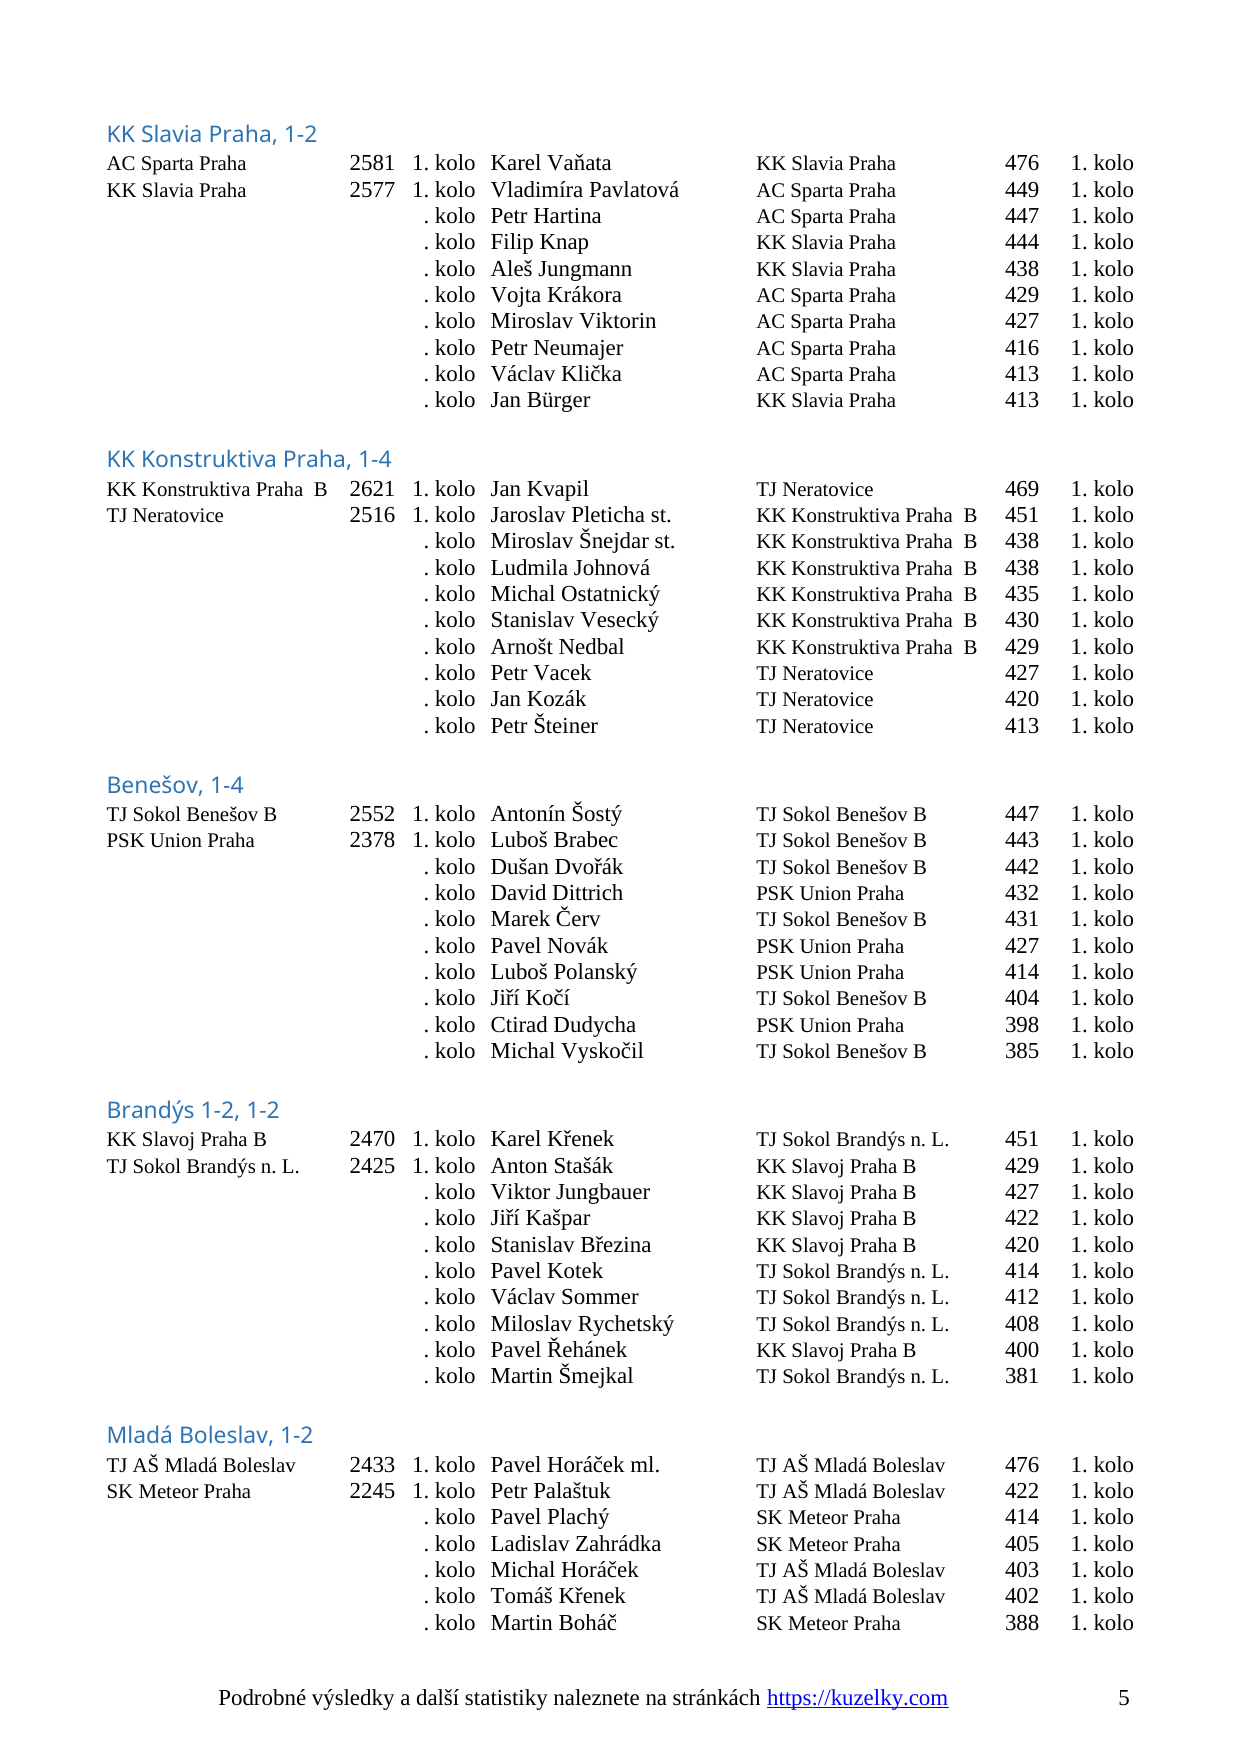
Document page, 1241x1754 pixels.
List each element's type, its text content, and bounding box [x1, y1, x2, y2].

subtitle Brandýs 1-2, 1-2 [106, 1094, 1134, 1125]
text . kolo Marek Červ TJ Sokol Benešov B 431 1. kolo [106, 905, 1134, 932]
text PSK Union Praha 2378 1. kolo Luboš Brabec TJ Sokol Benešov B 443 1. kolo [106, 826, 1134, 853]
text TJ Sokol Benešov B 2552 1. kolo Antonín Šostý TJ Sokol Benešov B 447 1. kolo [106, 800, 1134, 826]
text . kolo Petr Vacek TJ Neratovice 427 1. kolo [106, 659, 1134, 686]
text . kolo Martin Šmejkal TJ Sokol Brandýs n. L. 381 1. kolo [106, 1362, 1134, 1389]
text . kolo Stanislav Březina KK Slavoj Praha B 420 1. kolo [106, 1231, 1134, 1257]
text . kolo Ladislav Zahrádka SK Meteor Praha 405 1. kolo [106, 1530, 1134, 1556]
subtitle KK Konstruktiva Praha, 1-4 [106, 443, 1134, 475]
text . kolo Filip Knap KK Slavia Praha 444 1. kolo [106, 228, 1134, 255]
text . kolo Václav Sommer TJ Sokol Brandýs n. L. 412 1. kolo [106, 1283, 1134, 1310]
text SK Meteor Praha 2245 1. kolo Petr Palaštuk TJ AŠ Mladá Boleslav 422 1. kolo [106, 1477, 1134, 1503]
text . kolo Jiří Kočí TJ Sokol Benešov B 404 1. kolo [106, 984, 1134, 1011]
text . kolo Ludmila Johnová KK Konstruktiva Praha B 438 1. kolo [106, 554, 1134, 580]
text . kolo Vojta Krákora AC Sparta Praha 429 1. kolo [106, 281, 1134, 307]
text . kolo Jiří Kašpar KK Slavoj Praha B 422 1. kolo [106, 1204, 1134, 1231]
subtitle Benešov, 1-4 [106, 769, 1134, 800]
text TJ Neratovice 2516 1. kolo Jaroslav Pleticha st. KK Konstruktiva Praha B 451 1. kolo [106, 501, 1134, 527]
text . kolo Pavel Novák PSK Union Praha 427 1. kolo [106, 932, 1134, 958]
text . kolo Václav Klička AC Sparta Praha 413 1. kolo [106, 360, 1134, 387]
text . kolo Viktor Jungbauer KK Slavoj Praha B 427 1. kolo [106, 1178, 1134, 1204]
text . kolo Pavel Kotek TJ Sokol Brandýs n. L. 414 1. kolo [106, 1257, 1134, 1283]
text . kolo Jan Bürger KK Slavia Praha 413 1. kolo [106, 387, 1134, 413]
text . kolo Petr Šteiner TJ Neratovice 413 1. kolo [106, 712, 1134, 738]
text TJ Sokol Brandýs n. L. 2425 1. kolo Anton Stašák KK Slavoj Praha B 429 1. kolo [106, 1152, 1134, 1178]
text . kolo Petr Neumajer AC Sparta Praha 416 1. kolo [106, 334, 1134, 360]
text KK Slavia Praha 2577 1. kolo Vladimíra Pavlatová AC Sparta Praha 449 1. kolo [106, 176, 1134, 202]
text . kolo Aleš Jungmann KK Slavia Praha 438 1. kolo [106, 255, 1134, 281]
text . kolo Petr Hartina AC Sparta Praha 447 1. kolo [106, 202, 1134, 228]
text . kolo Pavel Řehánek KK Slavoj Praha B 400 1. kolo [106, 1336, 1134, 1362]
text . kolo Pavel Plachý SK Meteor Praha 414 1. kolo [106, 1503, 1134, 1530]
text . kolo Arnošt Nedbal KK Konstruktiva Praha B 429 1. kolo [106, 633, 1134, 659]
text . kolo Luboš Polanský PSK Union Praha 414 1. kolo [106, 958, 1134, 984]
text . kolo Stanislav Vesecký KK Konstruktiva Praha B 430 1. kolo [106, 606, 1134, 633]
subtitle Mladá Boleslav, 1-2 [106, 1419, 1134, 1451]
text . kolo Michal Ostatnický KK Konstruktiva Praha B 435 1. kolo [106, 580, 1134, 606]
subtitle KK Slavia Praha, 1-2 [106, 118, 1134, 149]
text . kolo Martin Boháč SK Meteor Praha 388 1. kolo [106, 1609, 1134, 1635]
text . kolo Jan Kozák TJ Neratovice 420 1. kolo [106, 686, 1134, 712]
text . kolo Ctirad Dudycha PSK Union Praha 398 1. kolo [106, 1011, 1134, 1037]
text . kolo Miloslav Rychetský TJ Sokol Brandýs n. L. 408 1. kolo [106, 1310, 1134, 1336]
text . kolo Tomáš Křenek TJ AŠ Mladá Boleslav 402 1. kolo [106, 1582, 1134, 1609]
text . kolo David Dittrich PSK Union Praha 432 1. kolo [106, 879, 1134, 905]
text . kolo Miroslav Šnejdar st. KK Konstruktiva Praha B 438 1. kolo [106, 527, 1134, 554]
text KK Slavoj Praha B 2470 1. kolo Karel Křenek TJ Sokol Brandýs n. L. 451 1. kolo [106, 1125, 1134, 1152]
text . kolo Dušan Dvořák TJ Sokol Benešov B 442 1. kolo [106, 853, 1134, 879]
text AC Sparta Praha 2581 1. kolo Karel Vaňata KK Slavia Praha 476 1. kolo [106, 149, 1134, 176]
text . kolo Michal Horáček TJ AŠ Mladá Boleslav 403 1. kolo [106, 1556, 1134, 1582]
text TJ AŠ Mladá Boleslav 2433 1. kolo Pavel Horáček ml. TJ AŠ Mladá Boleslav 476 1. kolo [106, 1451, 1134, 1477]
text . kolo Miroslav Viktorin AC Sparta Praha 427 1. kolo [106, 307, 1134, 334]
text KK Konstruktiva Praha B 2621 1. kolo Jan Kvapil TJ Neratovice 469 1. kolo [106, 475, 1134, 501]
text . kolo Michal Vyskočil TJ Sokol Benešov B 385 1. kolo [106, 1037, 1134, 1063]
